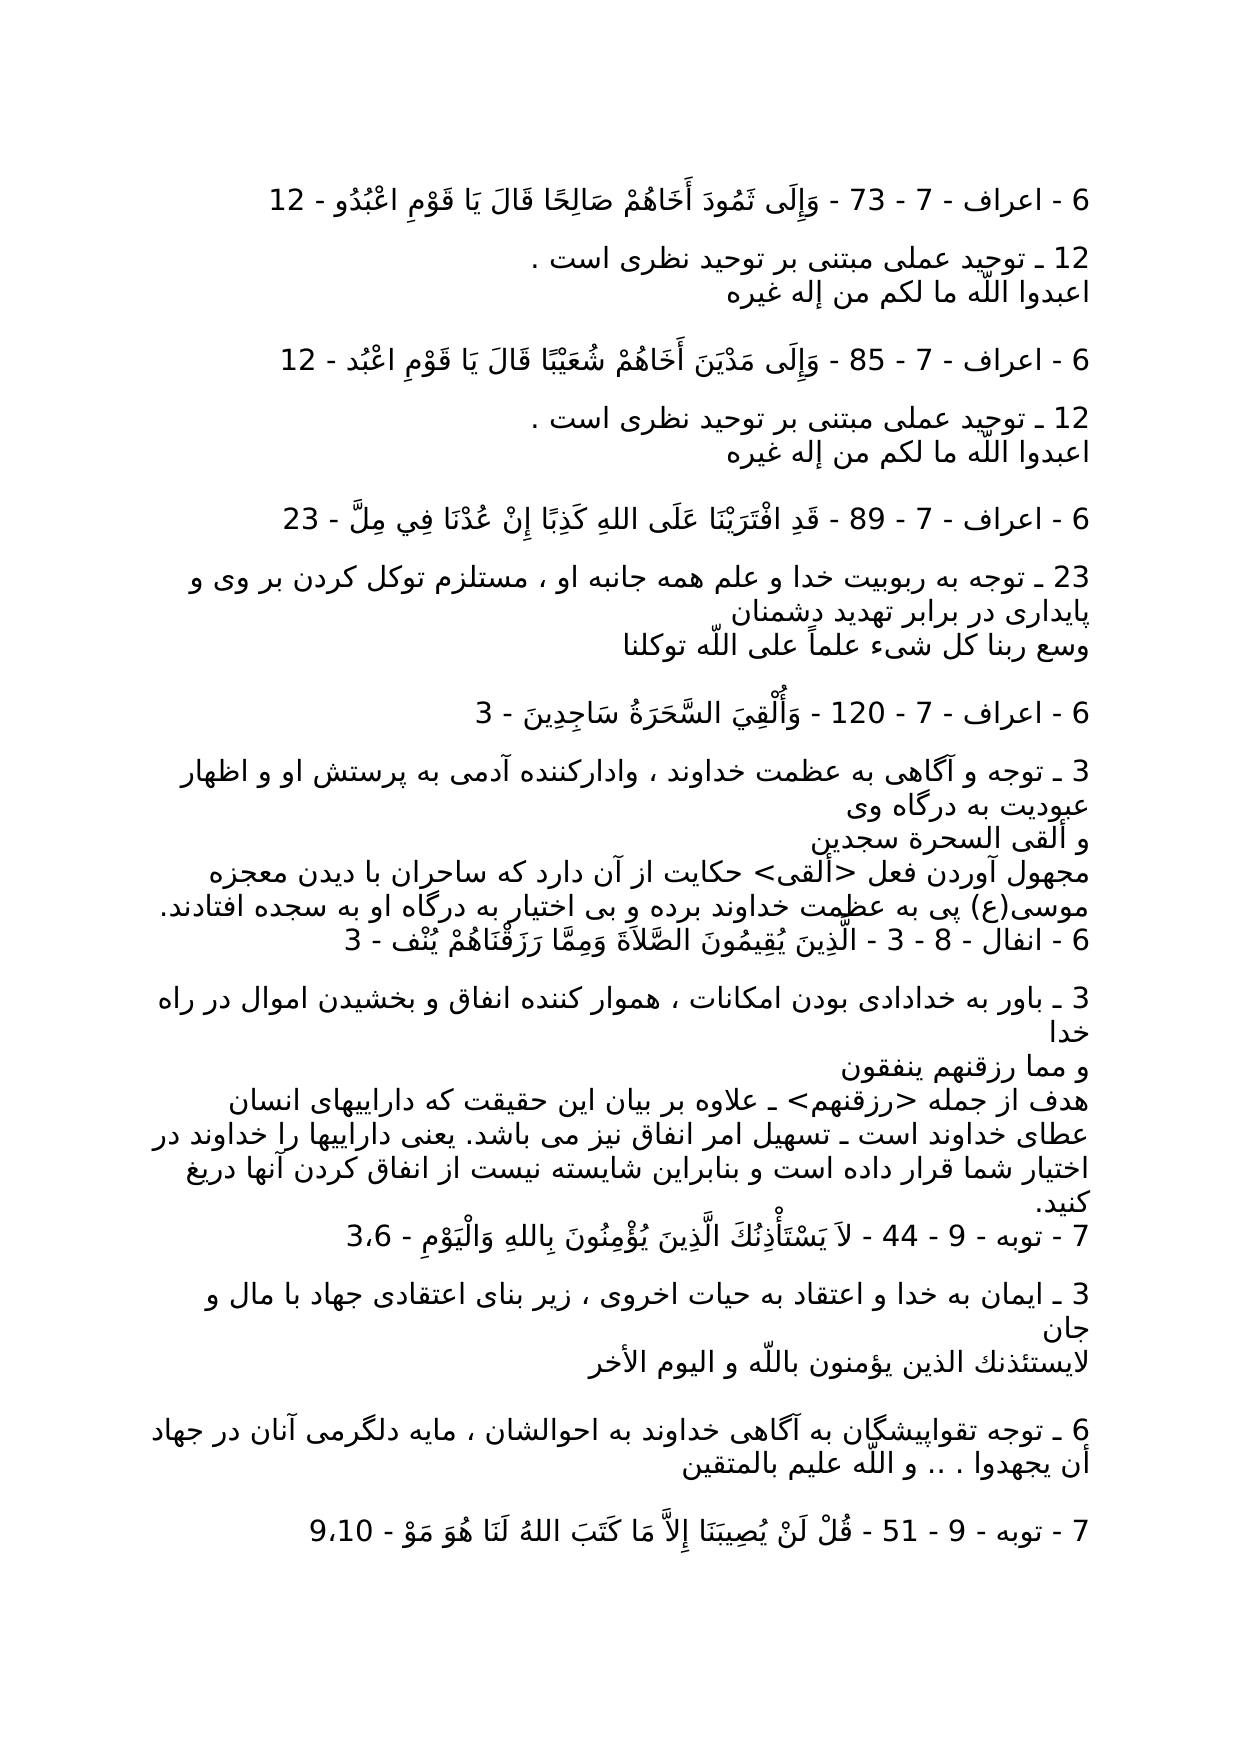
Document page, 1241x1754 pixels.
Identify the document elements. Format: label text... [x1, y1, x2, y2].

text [150, 242, 1090, 276]
text وسع ربنا كل شىء علماً على اللّه توكلنا [150, 628, 1090, 662]
text مجهول آوردن فعل <ألقى> حكايت از آن دارد كه ساحران با ديدن معجزه موسى(ع) پى به عظمت خداوند برده و بى اختيار به درگاه او به سجده افتادند. [150, 856, 1090, 924]
text لايستئذنك الذين يؤمنون باللّه و اليوم الأخر [150, 1345, 1090, 1379]
text اعبدوا اللّه ما لكم من إله غيره [150, 276, 1090, 309]
text 3 ـ ايمان به خدا و اعتقاد به حيات اخروى ، زير بناى اعتقادى جهاد با مال و جان [150, 1277, 1090, 1345]
text 7 - توبه - 9 - 44 - لاَ يَسْتَأْذِنُكَ الَّذِينَ يُؤْمِنُونَ بِاللهِ وَالْيَوْمِ - 3،6 [150, 1219, 1090, 1253]
text اعبدوا اللّه ما لكم من إله غيره [150, 435, 1090, 469]
text 3 ـ توجه و آگاهى به عظمت خداوند ، واداركننده آدمى به پرستش او و اظهار عبوديت به درگاه وى [150, 754, 1090, 822]
text أن يجهدوا . .. و اللّه عليم بالمتقين [150, 1447, 1090, 1481]
text 6 ـ توجه تقواپيشگان به آگاهى خداوند به احوالشان ، مايه دلگرمى آنان در جهاد [150, 1413, 1090, 1447]
text 6 - اعراف - 7 - 73 - وَإِلَى ثَمُودَ أَخَاهُمْ صَالِحًا قَالَ يَا قَوْمِ اعْبُدُو - 12 [150, 183, 1090, 217]
text 6 - اعراف - 7 - 85 - وَإِلَى مَدْيَنَ أَخَاهُمْ شُعَيْبًا قَالَ يَا قَوْمِ اعْبُد - 12 [150, 343, 1090, 377]
text 23 ـ توجه به ربوبيت خدا و علم همه جانبه او ، مستلزم توكل كردن بر وى و پايدارى در برابر تهديد دشمنان [150, 561, 1090, 628]
text 7 - توبه - 9 - 51 - قُلْ لَنْ يُصِيبَنَا إِلاَّ مَا كَتَبَ اللهُ لَنَا هُوَ مَوْ - 9،10 [150, 1514, 1090, 1548]
text 6 - انفال - 8 - 3 - الَّذِينَ يُقِيمُونَ الصَّلاَةَ وَمِمَّا رَزَقْنَاهُمْ يُنْف - 3 [150, 924, 1090, 958]
text 6 - اعراف - 7 - 89 - قَدِ افْتَرَيْنَا عَلَى اللهِ كَذِبًا إِنْ عُدْنَا فِي مِلَّ - 23 [150, 502, 1090, 536]
text و ألقى السحرة سجدين [150, 822, 1090, 856]
text 3 ـ باور به خدادادى بودن امكانات ، هموار كننده انفاق و بخشيدن اموال در راه خدا [150, 982, 1090, 1050]
text و مما رزقنهم ينفقون [150, 1050, 1090, 1084]
text هدف از جمله <رزقنهم> ـ علاوه بر بيان اين حقيقت كه داراييهاى انسان عطاى خداوند است ـ تسهيل امر انفاق نيز مى باشد. يعنى داراييها را خداوند در اختيار شما قرار داده است و بنابراين شايسته نيست از انفاق كردن آنها دريغ كنيد. [150, 1084, 1090, 1219]
text 6 - اعراف - 7 - 120 - وَأُلْقِيَ السَّحَرَةُ سَاجِدِينَ - 3 [150, 696, 1090, 730]
text 12 ـ توحيد عملى مبتنى بر توحيد نظرى است . [150, 401, 1090, 435]
